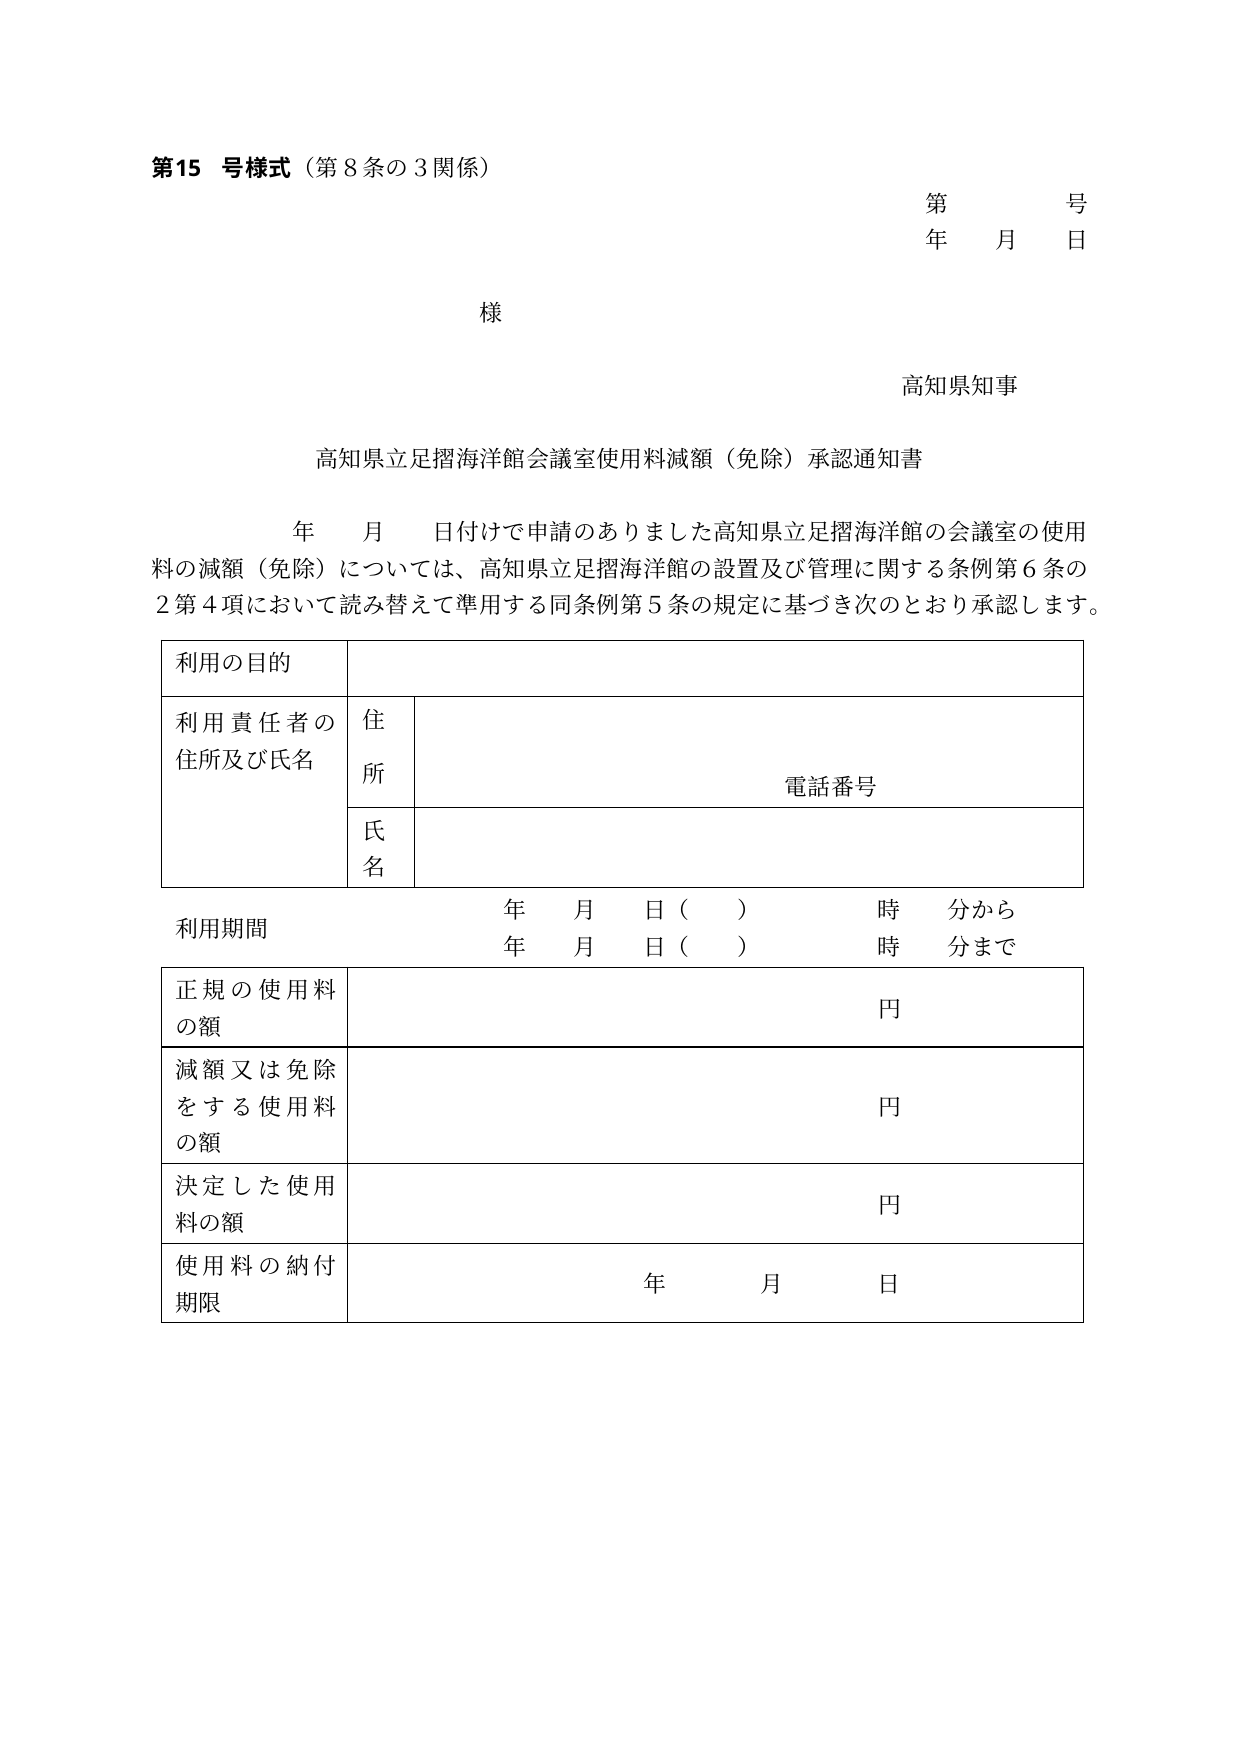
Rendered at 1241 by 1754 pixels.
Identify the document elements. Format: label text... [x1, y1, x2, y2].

table_cell 年 月 日 [348, 1244, 1083, 1322]
table_cell 年 月 日（ ） 時 分から 年 月 日（ ） 時 分まで [347, 888, 1083, 967]
text 年 月 日 [151, 221, 1089, 257]
table_cell 減額又は免除をする使用料の額 [162, 1048, 347, 1163]
text 高知県知事 [151, 367, 1089, 403]
table_cell 決定した使用料の額 [162, 1164, 347, 1242]
table_header 利用の目的 [162, 641, 347, 696]
table_cell 住所 [348, 697, 414, 807]
table_cell 氏名 [348, 808, 414, 887]
table_cell [415, 808, 1083, 887]
text 高知県立足摺海洋館会議室使用料減額（免除）承認通知書 [151, 439, 1089, 476]
text 年 月 日付けで申請のありました高知県立足摺海洋館の会議室の使用料の減額（免除）については、高知県立足摺海洋館の設置及び管理に関する条例第６条の２第４項において読み替えて準用する同条例第５条の規定に基づき次のとおり承認します。 [151, 512, 1089, 622]
table_cell 正規の使用料の額 [162, 968, 347, 1046]
table_cell 円 [348, 968, 1083, 1046]
table_cell 利用期間 [161, 888, 347, 967]
table_cell 電話番号 [415, 697, 1083, 807]
text 第15号様式（第８条の３関係） [151, 148, 1089, 184]
table_header [348, 641, 1083, 696]
text 様 [151, 294, 1089, 330]
table_cell 円 [348, 1048, 1083, 1163]
table_cell 円 [348, 1164, 1083, 1242]
table_cell 利用責任者の住所及び氏名 [162, 697, 347, 887]
table_cell 使用料の納付期限 [162, 1244, 347, 1322]
text 第 号 [151, 184, 1089, 221]
